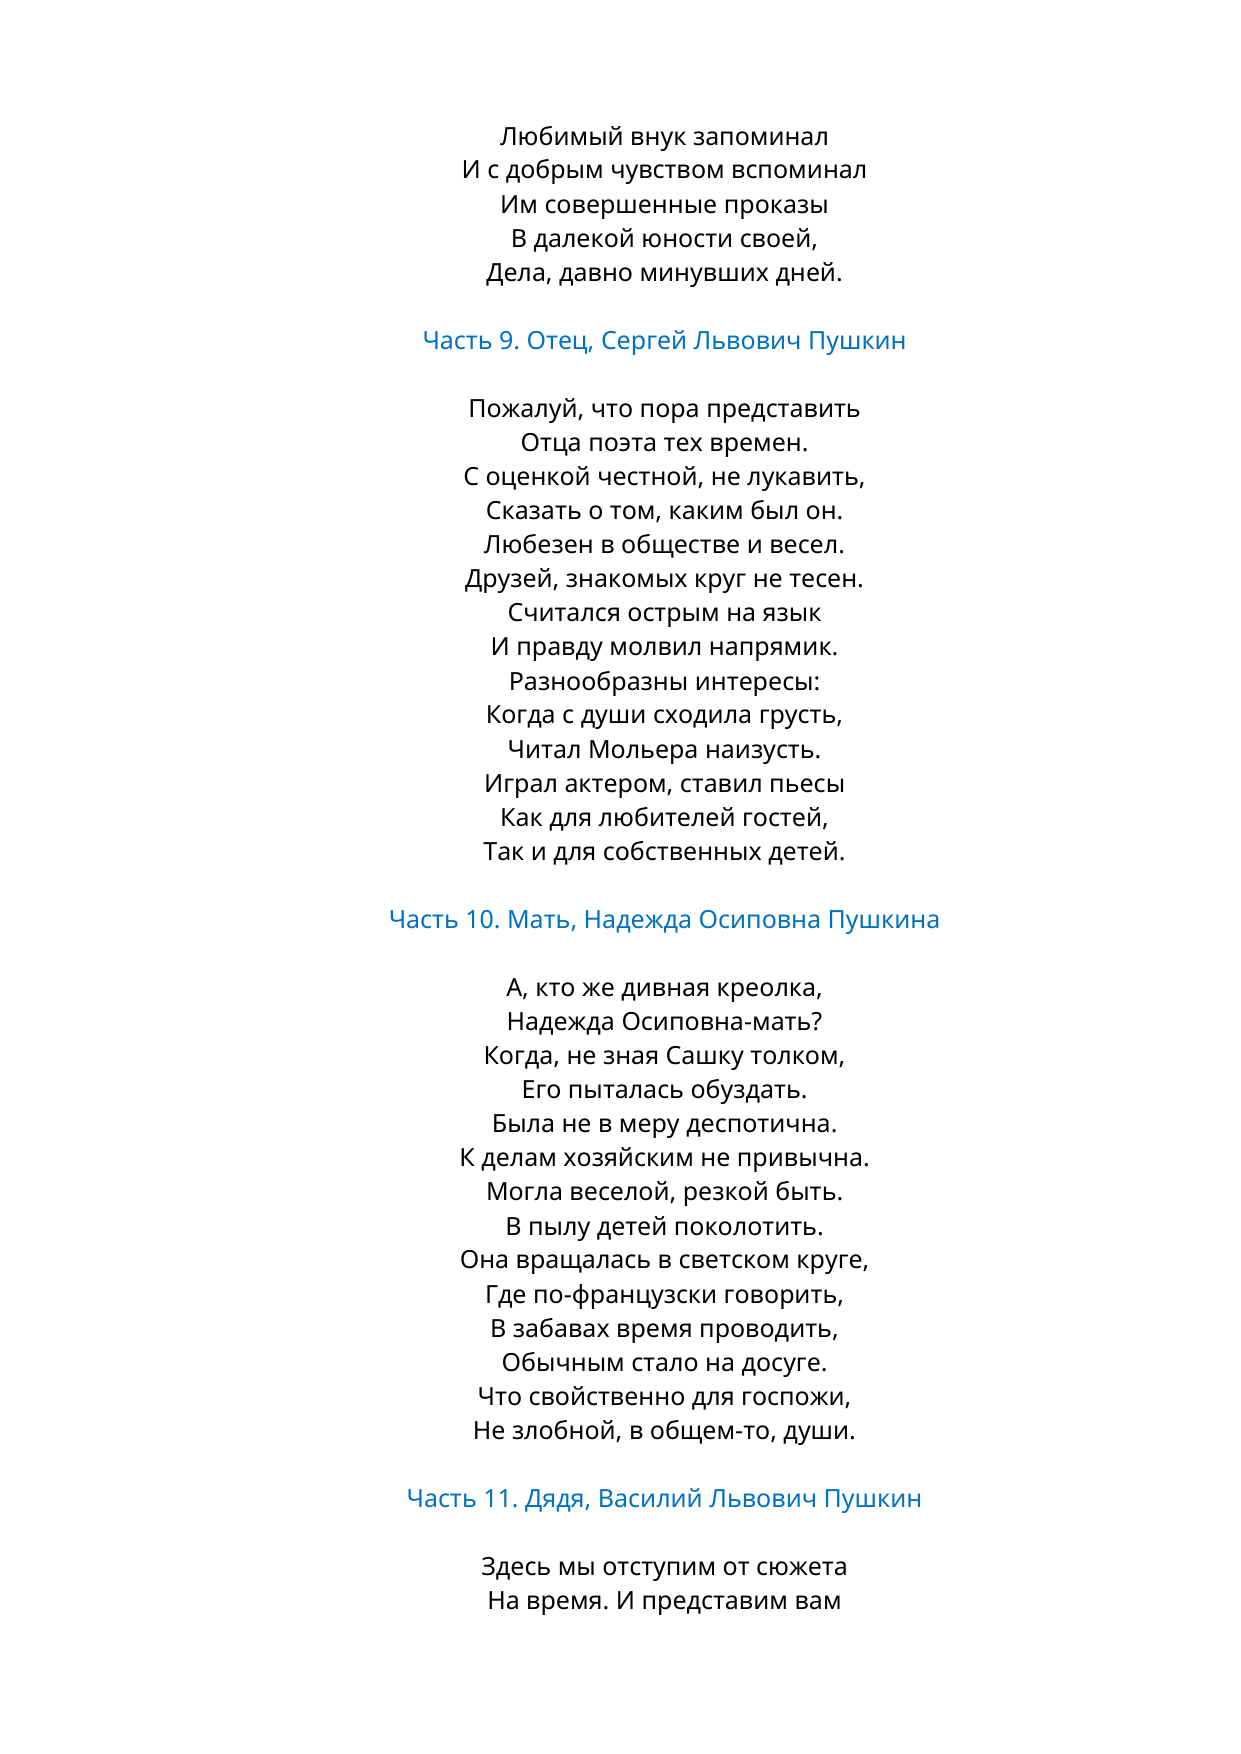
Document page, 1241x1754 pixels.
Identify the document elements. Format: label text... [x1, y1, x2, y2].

text Дела, давно минувших дней. [177, 254, 1152, 288]
text Она вращалась в светском круге, [177, 1242, 1152, 1276]
text К делам хозяйским не привычна. [177, 1140, 1152, 1174]
text Не злобной, в общем-то, души. [177, 1412, 1152, 1447]
text Что свойственно для госпожи, [177, 1378, 1152, 1412]
text Часть 10. Мать, Надежда Осиповна Пушкина [177, 902, 1152, 936]
text И с добрым чувством вспоминал [177, 152, 1152, 186]
text Считался острым на язык [177, 595, 1152, 629]
text Была не в меру деспотична. [177, 1106, 1152, 1140]
text Обычным стало на досуге. [177, 1344, 1152, 1378]
text Пожалуй, что пора представить [177, 391, 1152, 425]
text Любимый внук запоминал [177, 118, 1152, 152]
text На время. И представим вам [177, 1583, 1152, 1617]
text Где по-французски говорить, [177, 1276, 1152, 1310]
text Могла веселой, резкой быть. [177, 1174, 1152, 1208]
text Часть 9. Отец, Сергей Львович Пушкин [177, 322, 1152, 357]
text В пылу детей поколотить. [177, 1208, 1152, 1242]
text В забавах время проводить, [177, 1310, 1152, 1344]
text Им совершенные проказы [177, 186, 1152, 220]
text Так и для собственных детей. [177, 833, 1152, 867]
text Отца поэта тех времен. [177, 425, 1152, 459]
text Здесь мы отступим от сюжета [177, 1549, 1152, 1583]
text Любезен в обществе и весел. [177, 527, 1152, 561]
text А, кто же дивная креолка, [177, 970, 1152, 1004]
text Когда, не зная Сашку толком, [177, 1038, 1152, 1072]
text И правду молвил напрямик. [177, 629, 1152, 663]
text Надежда Осиповна-мать? [177, 1004, 1152, 1038]
text Его пыталась обуздать. [177, 1072, 1152, 1106]
text Как для любителей гостей, [177, 799, 1152, 833]
text Играл актером, ставил пьесы [177, 765, 1152, 799]
text Друзей, знакомых круг не тесен. [177, 561, 1152, 595]
text Сказать о том, каким был он. [177, 493, 1152, 527]
text С оценкой честной, не лукавить, [177, 459, 1152, 493]
text Читал Мольера наизусть. [177, 731, 1152, 765]
text Разнообразны интересы: [177, 663, 1152, 697]
text Когда с души сходила грусть, [177, 697, 1152, 731]
text В далекой юности своей, [177, 220, 1152, 254]
text Часть 11. Дядя, Василий Львович Пушкин [177, 1481, 1152, 1515]
